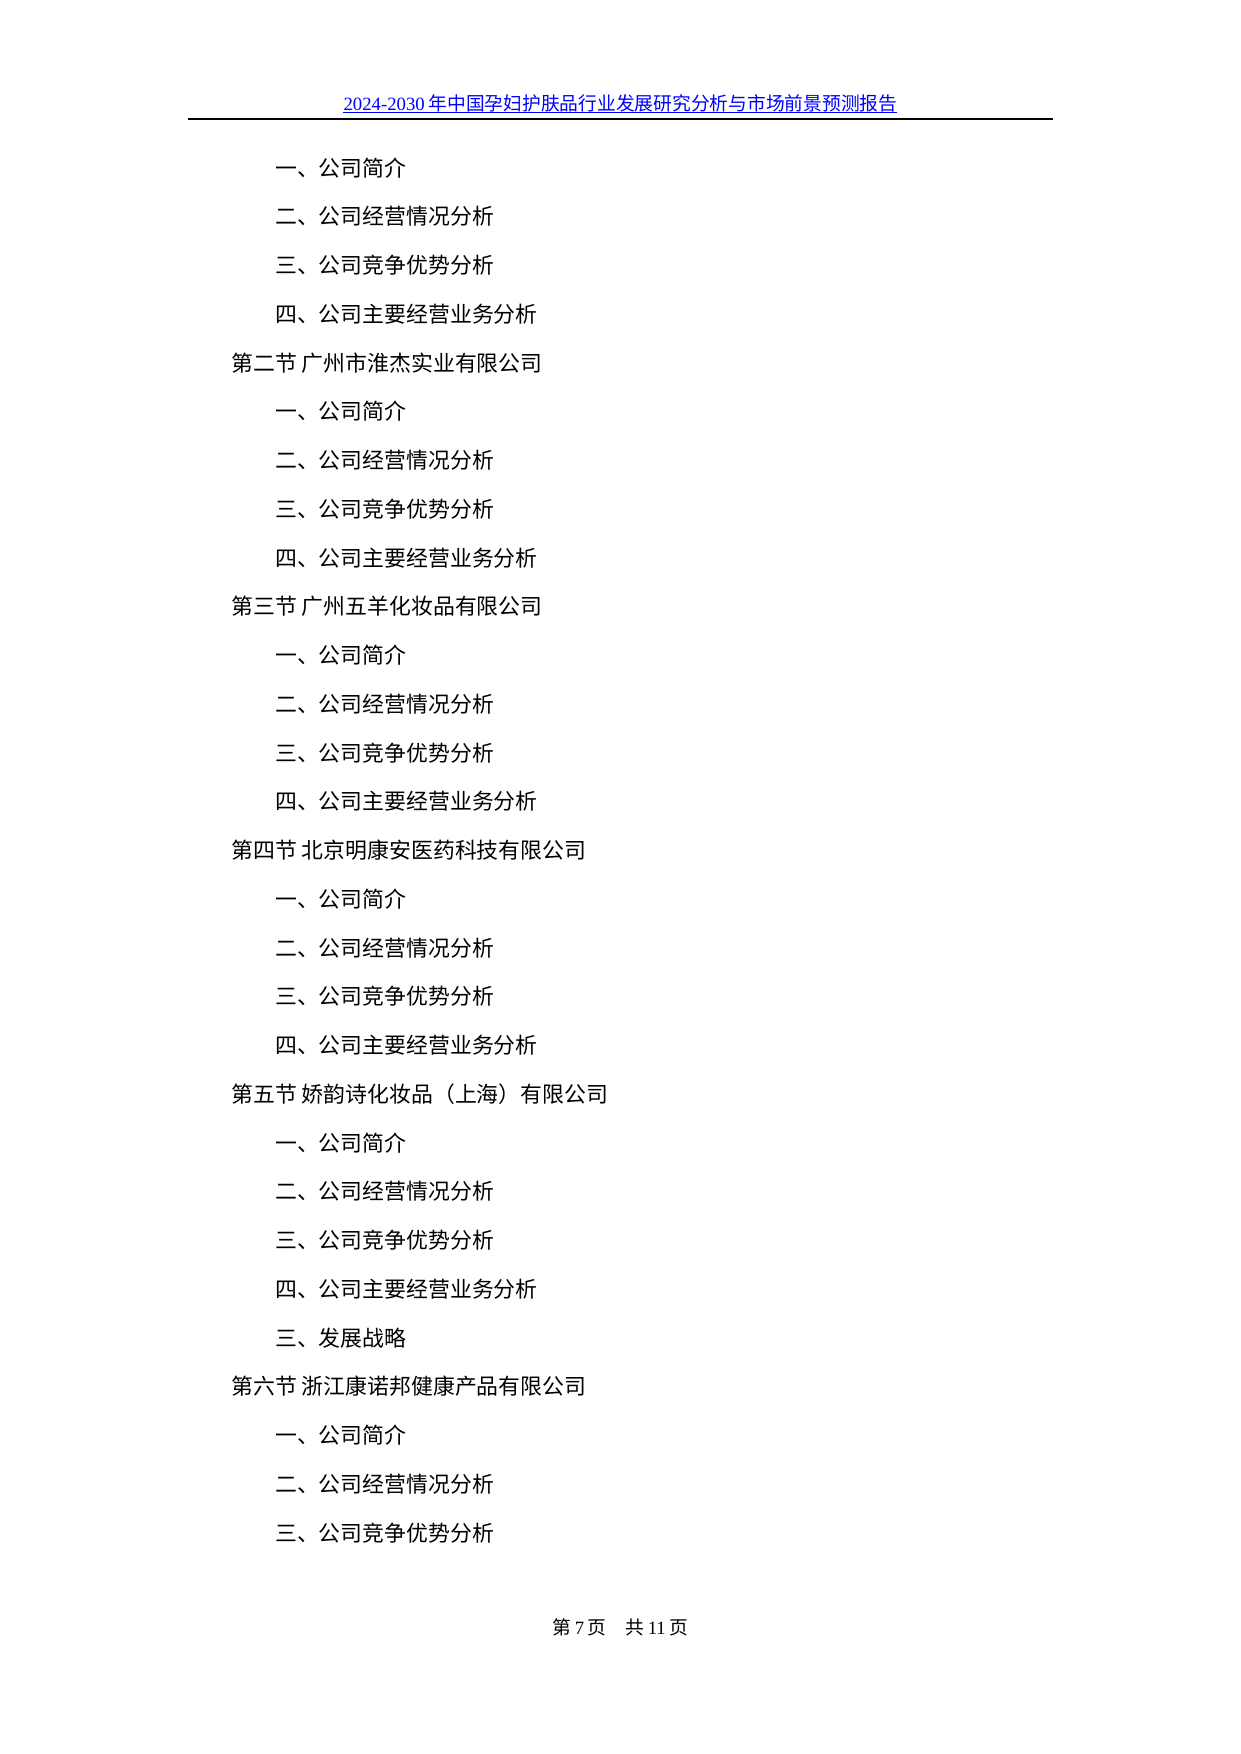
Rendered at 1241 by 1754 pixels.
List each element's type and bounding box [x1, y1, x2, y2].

text [187, 150, 1053, 1548]
